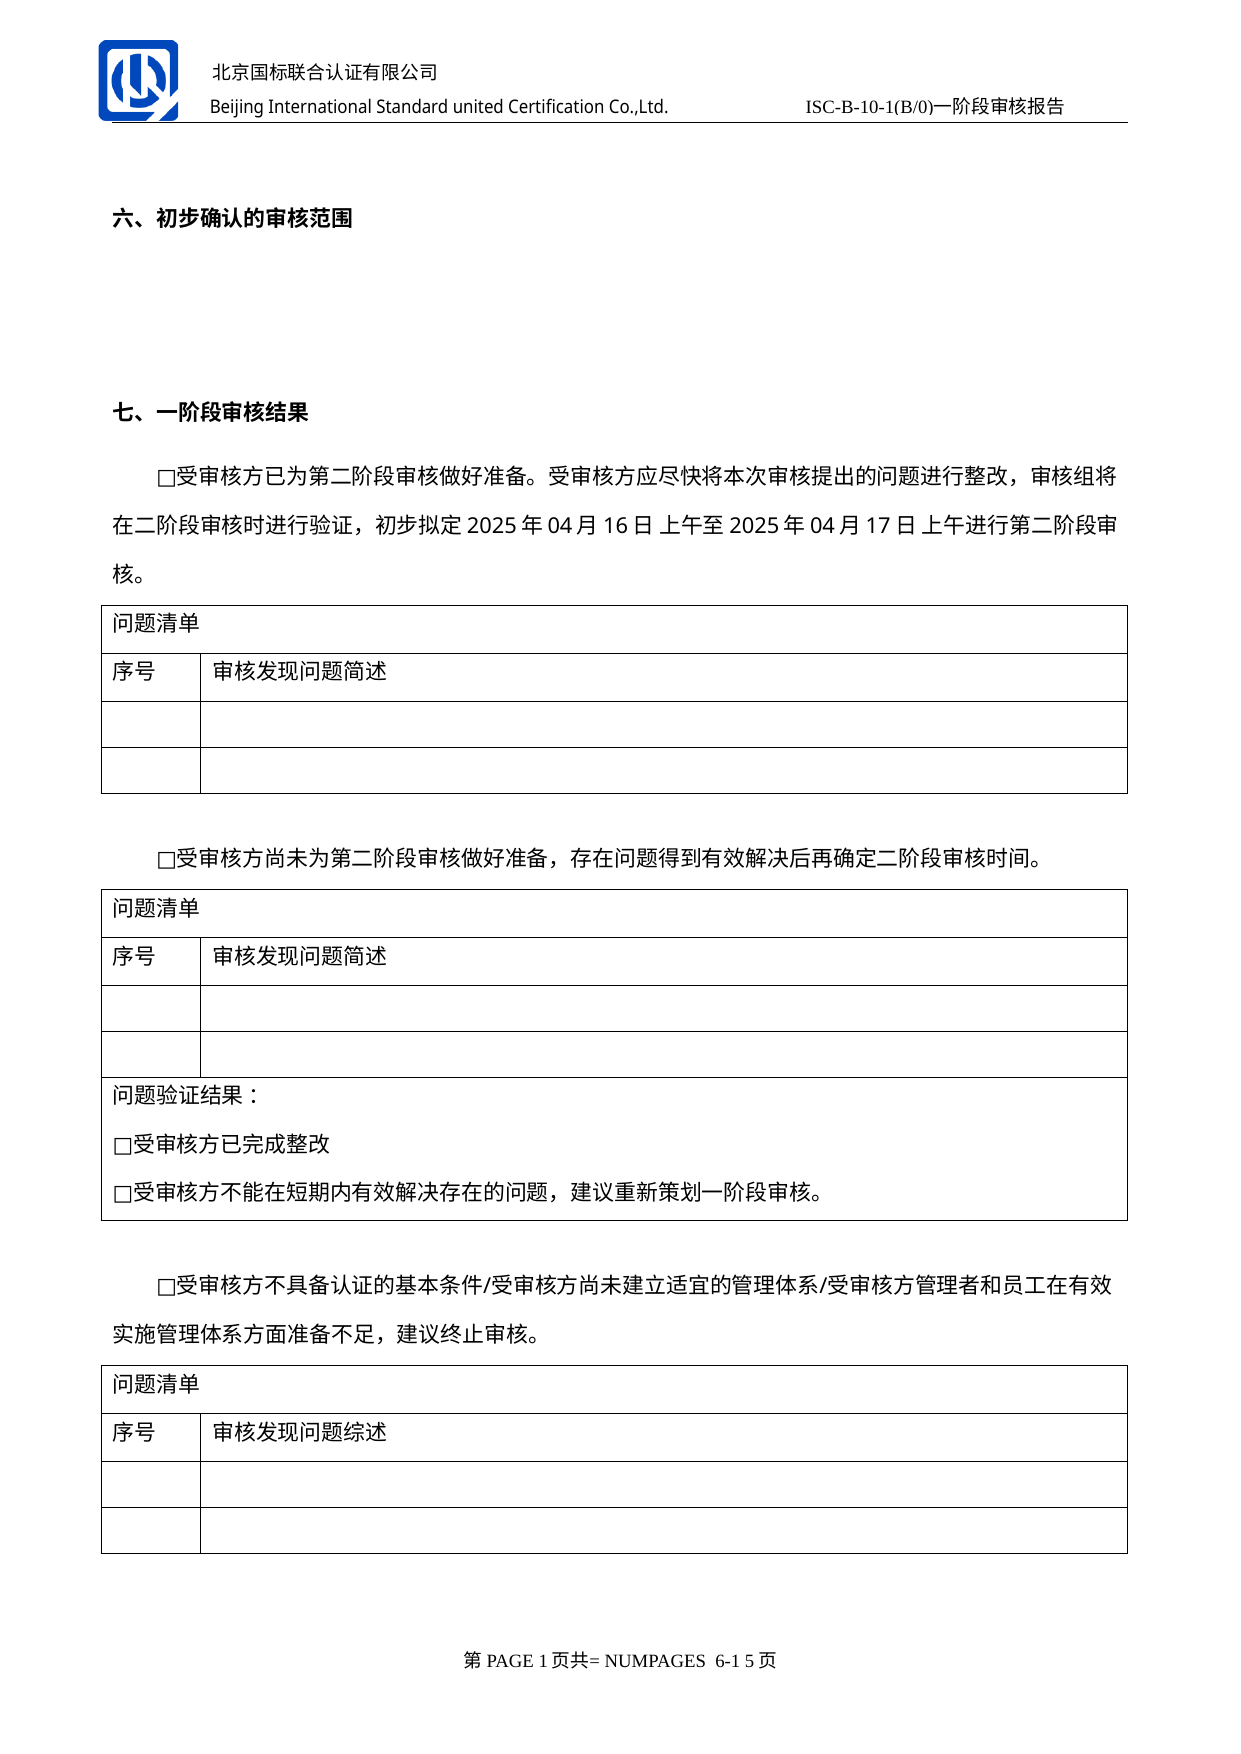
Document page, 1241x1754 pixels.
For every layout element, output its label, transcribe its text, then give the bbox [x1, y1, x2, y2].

text □受审核方尚未为第二阶段审核做好准备，存在问题得到有效解决后再确定二阶段审核时间。 [112, 841, 1128, 873]
table_cell 序号 [102, 1414, 200, 1461]
text 六、初步确认的审核范围 [112, 201, 1128, 233]
table_cell [102, 986, 200, 1031]
table_header 问题清单 [102, 1366, 1127, 1413]
text □受审核方已为第二阶段审核做好准备。受审核方应尽快将本次审核提出的问题进行整改，审核组将在二阶段审核时进行验证，初步拟定2025年04月16日 上午至2025年04月17日 上午进行第二阶段审核。 [112, 459, 1128, 589]
table_cell [102, 1462, 200, 1507]
table_header 问题清单 [102, 606, 1127, 653]
table_cell 序号 [102, 654, 200, 701]
table_cell [201, 702, 1127, 747]
table_cell 问题验证结果 ： □受审核方已完成整改 □受审核方不能在短期内有效解决存在的问题，建议重新策划一阶段审核。 [102, 1078, 1127, 1220]
table_cell 序号 [102, 938, 200, 985]
table_cell [201, 1032, 1127, 1077]
table_cell [201, 1508, 1127, 1553]
text □受审核方不具备认证的基本条件/受审核方尚未建立适宜的管理体系/受审核方管理者和员工在有效实施管理体系方面准备不足，建议终止审核。 [112, 1268, 1128, 1349]
table_header 问题清单 [102, 890, 1127, 937]
table_cell [201, 1462, 1127, 1507]
table_cell 审核发现问题简述 [201, 938, 1127, 985]
table_cell [102, 748, 200, 793]
text 七、一阶段审核结果 [112, 394, 1128, 427]
table_cell [102, 1508, 200, 1553]
table_cell 审核发现问题综述 [201, 1414, 1127, 1461]
table_cell [102, 1032, 200, 1077]
table_cell [201, 986, 1127, 1031]
table_cell 审核发现问题简述 [201, 654, 1127, 701]
table_cell [201, 748, 1127, 793]
table_cell [102, 702, 200, 747]
picture [98, 40, 179, 121]
